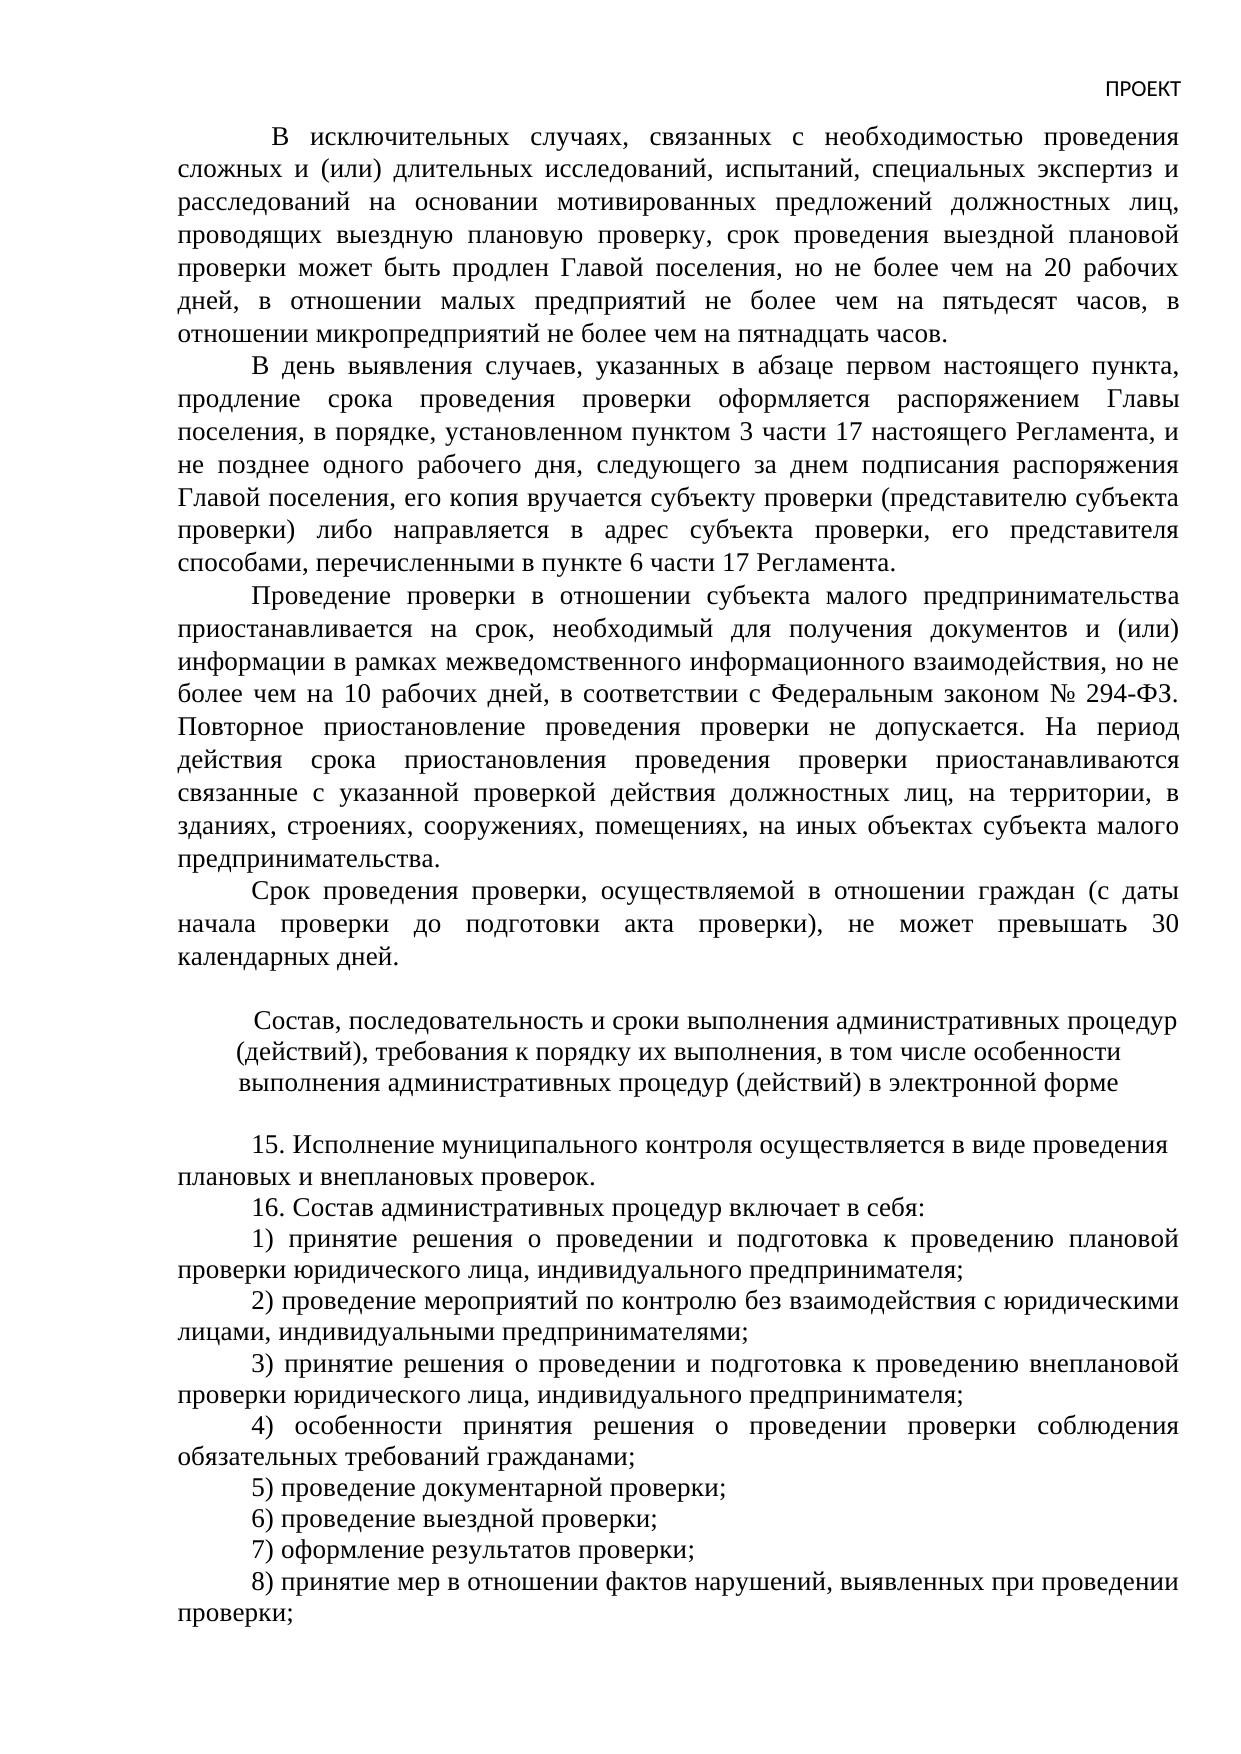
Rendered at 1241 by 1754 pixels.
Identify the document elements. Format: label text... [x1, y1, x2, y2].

text 15. Исполнение муниципального контроля осуществляется в виде проведения плановых и внеплановых проверок. [177, 1129, 1181, 1191]
text 5) проведение документарной проверки; [177, 1471, 1181, 1502]
text Состав, последовательность и сроки выполнения административных процедур (действий), требования к порядку их выполнения, в том числе особенности выполнения административных процедур (действий) в электронной форме [177, 1004, 1181, 1097]
text В исключительных случаях, связанных с необходимостью проведения сложных и (или) длительных исследований, испытаний, специальных экспертиз и расследований на основании мотивированных предложений должностных лиц, проводящих выездную плановую проверку, срок проведения выездной плановой проверки может быть продлен Главой поселения, но не более чем на 20 рабочих дней, в отношении малых предприятий не более чем на пятьдесят часов, в отношении микропредприятий не более чем на пятнадцать часов. [177, 118, 1181, 348]
text 1) принятие решения о проведении и подготовка к проведению плановой проверки юридического лица, индивидуального предпринимателя; [177, 1222, 1181, 1284]
text Проведение проверки в отношении субъекта малого предпринимательства приостанавливается на срок, необходимый для получения документов и (или) информации в рамках межведомственного информационного взаимодействия, но не более чем на 10 рабочих дней, в соответствии с Федеральным законом № 294-ФЗ. Повторное приостановление проведения проверки не допускается. На период действия срока приостановления проведения проверки приостанавливаются связанные с указанной проверкой действия должностных лиц, на территории, в зданиях, строениях, сооружениях, помещениях, на иных объектах субъекта малого предпринимательства. [177, 577, 1181, 873]
text 3) принятие решения о проведении и подготовка к проведению внеплановой проверки юридического лица, индивидуального предпринимателя; [177, 1347, 1181, 1409]
text 6) проведение выездной проверки; [177, 1502, 1181, 1533]
text Срок проведения проверки, осуществляемой в отношении граждан (с даты начала проверки до подготовки акта проверки), не может превышать 30 календарных дней. [177, 873, 1181, 971]
text 2) проведение мероприятий по контролю без взаимодействия с юридическими лицами, индивидуальными предпринимателями; [177, 1284, 1181, 1347]
text 8) принятие мер в отношении фактов нарушений, выявленных при проведении проверки; [177, 1565, 1181, 1627]
text В день выявления случаев, указанных в абзаце первом настоящего пункта, продление срока проведения проверки оформляется распоряжением Главы поселения, в порядке, установленном пунктом 3 части 17 настоящего Регламента, и не позднее одного рабочего дня, следующего за днем подписания распоряжения Главой поселения, его копия вручается субъекту проверки (представителю субъекта проверки) либо направляется в адрес субъекта проверки, его представителя способами, перечисленными в пункте 6 части 17 Регламента. [177, 348, 1181, 577]
text 4) особенности принятия решения о проведении проверки соблюдения обязательных требований гражданами; [177, 1409, 1181, 1471]
text 7) оформление результатов проверки; [177, 1533, 1181, 1565]
text 16. Состав административных процедур включает в себя: [177, 1191, 1181, 1222]
